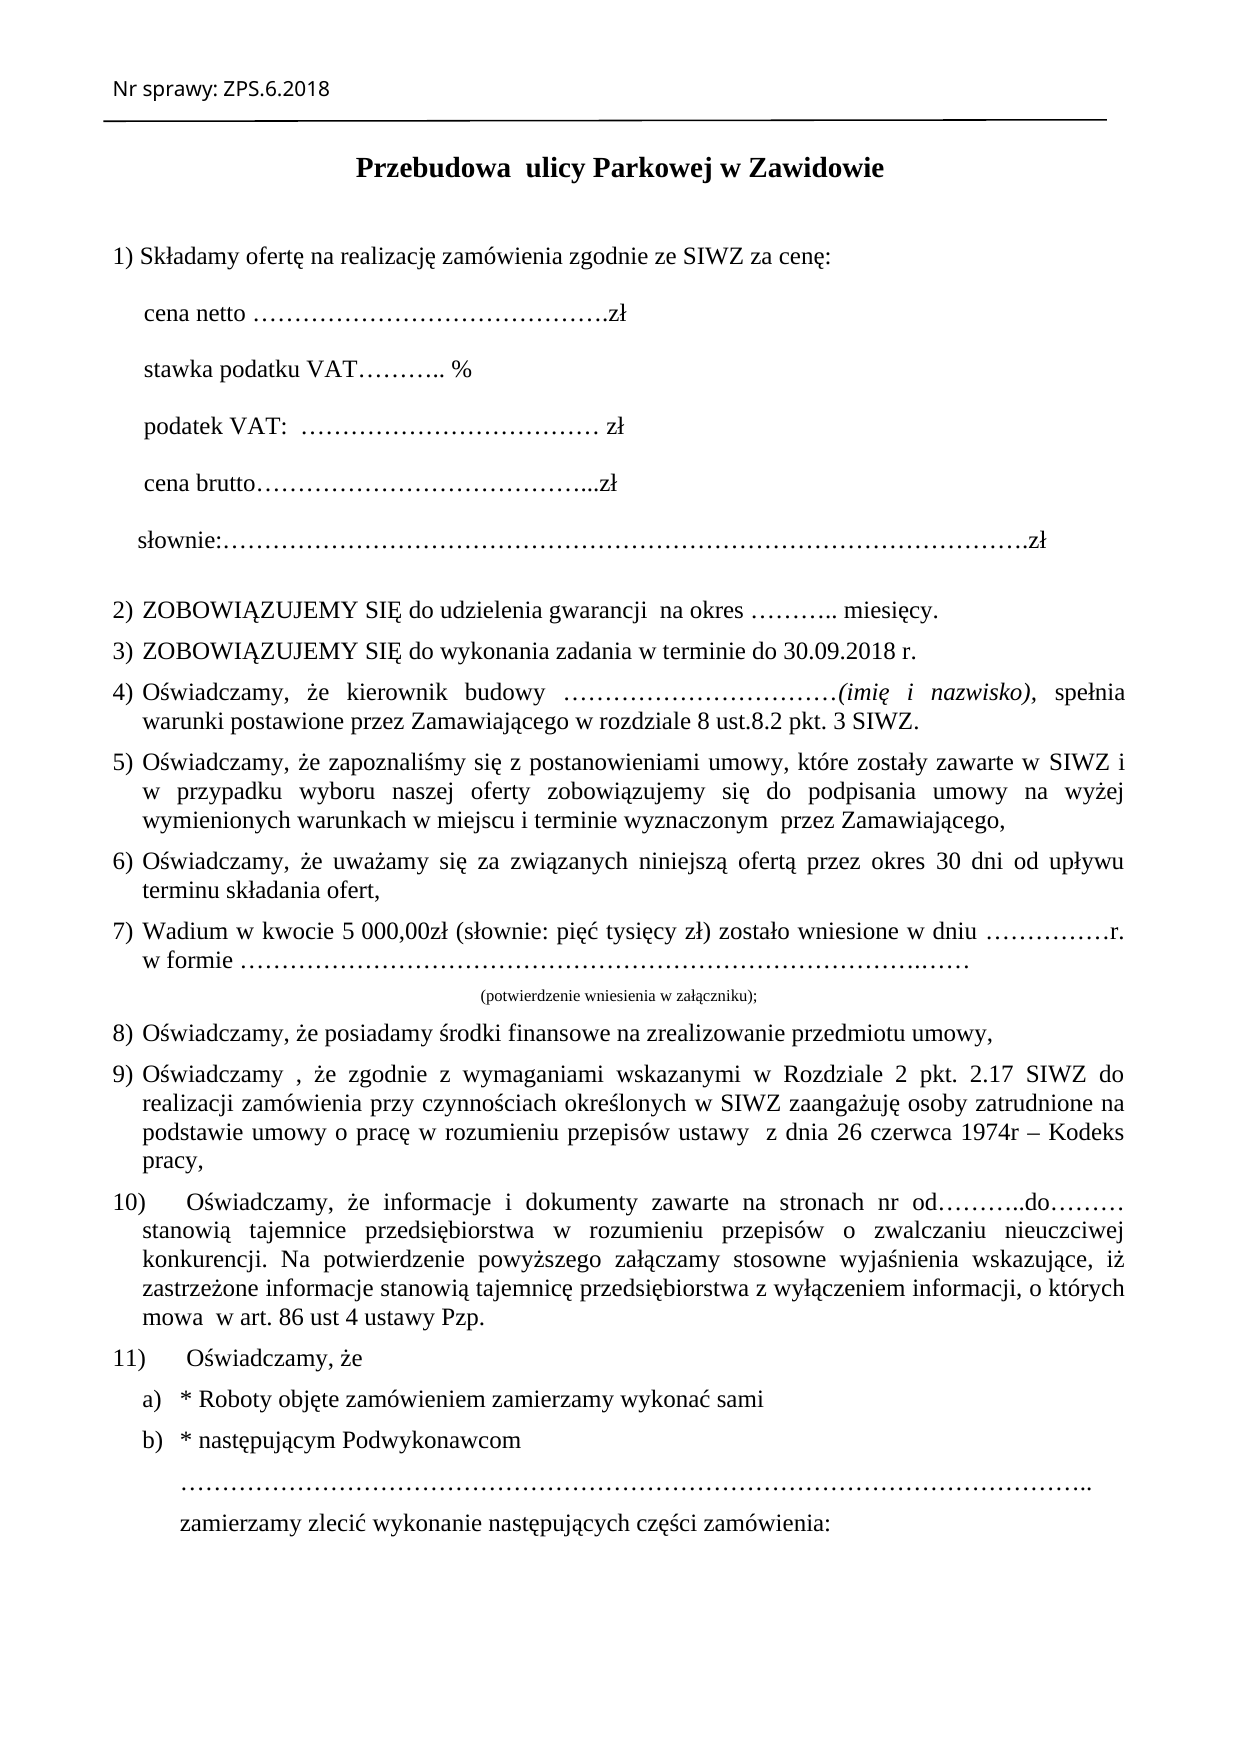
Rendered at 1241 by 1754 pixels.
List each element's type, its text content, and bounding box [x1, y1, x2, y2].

list * Roboty objęte zamówieniem zamierzamy wykonać sami [142, 1384, 1125, 1413]
text Przebudowa ulicy Parkowej w Zawidowie [112, 150, 1128, 183]
text zamierzamy zlecić wykonanie następujących części zamówienia: [179, 1508, 1125, 1537]
text stawka podatku VAT……….. % [112, 354, 1128, 383]
text (potwierdzenie wniesienia w załączniku); [112, 986, 1125, 1005]
list Oświadczamy, że kierownik budowy ……………………………(imię i nazwisko), spełnia warunki postawione przez Zamawiającego w rozdziale 8 ust.8.2 pkt. 3 SIWZ. [112, 677, 1125, 735]
list Wadium w kwocie 5 000,00zł (słownie: pięć tysięcy zł) zostało wniesione w dniu ……………r. w formie ……………………………………………………………………….…… [112, 916, 1125, 974]
list Oświadczamy, że zapoznaliśmy się z postanowieniami umowy, które zostały zawarte w SIWZ i w przypadku wyboru naszej oferty zobowiązujemy się do podpisania umowy na wyżej wymienionych warunkach w miejscu i terminie wyznaczonym przez Zamawiającego, [112, 747, 1125, 834]
text 1) Składamy ofertę na realizację zamówienia zgodnie ze SIWZ za cenę: [112, 241, 1128, 270]
text ……………………………………………………………………………………………….. [179, 1467, 1125, 1495]
text cena brutto…………………………………...zł [112, 468, 1128, 497]
text słownie:…………………………………………………………………………………….zł [112, 525, 1128, 554]
list ZOBOWIĄZUJEMY SIĘ do udzielenia gwarancji na okres ……….. miesięcy. [112, 595, 1125, 624]
list Oświadczamy, że uważamy się za związanych niniejszą ofertą przez okres 30 dni od upływu terminu składania ofert, [112, 846, 1125, 904]
list ZOBOWIĄZUJEMY SIĘ do wykonania zadania w terminie do 30.09.2018 r. [112, 636, 1125, 665]
text podatek VAT: ……………………………… zł [112, 411, 1128, 440]
text cena netto …………………………………….zł [112, 298, 1128, 327]
list Oświadczamy , że zgodnie z wymaganiami wskazanymi w Rozdziale 2 pkt. 2.17 SIWZ do realizacji zamówienia przy czynnościach określonych w SIWZ zaangażuję osoby zatrudnione na podstawie umowy o pracę w rozumieniu przepisów ustawy z dnia 26 czerwca 1974r – Kodeks pracy, [112, 1059, 1125, 1174]
list Oświadczamy, że posiadamy środki finansowe na zrealizowanie przedmiotu umowy, [112, 1018, 1125, 1047]
list Oświadczamy, że informacje i dokumenty zawarte na stronach nr od………..do………stanowią tajemnice przedsiębiorstwa w rozumieniu przepisów o zwalczaniu nieuczciwej konkurencji. Na potwierdzenie powyższego załączamy stosowne wyjaśnienia wskazujące, iż zastrzeżone informacje stanowią tajemnicę przedsiębiorstwa z wyłączeniem informacji, o których mowa w art. 86 ust 4 ustawy Pzp. [112, 1187, 1125, 1330]
list Oświadczamy, że [112, 1343, 1125, 1372]
list * następującym Podwykonawcom [142, 1425, 1125, 1454]
